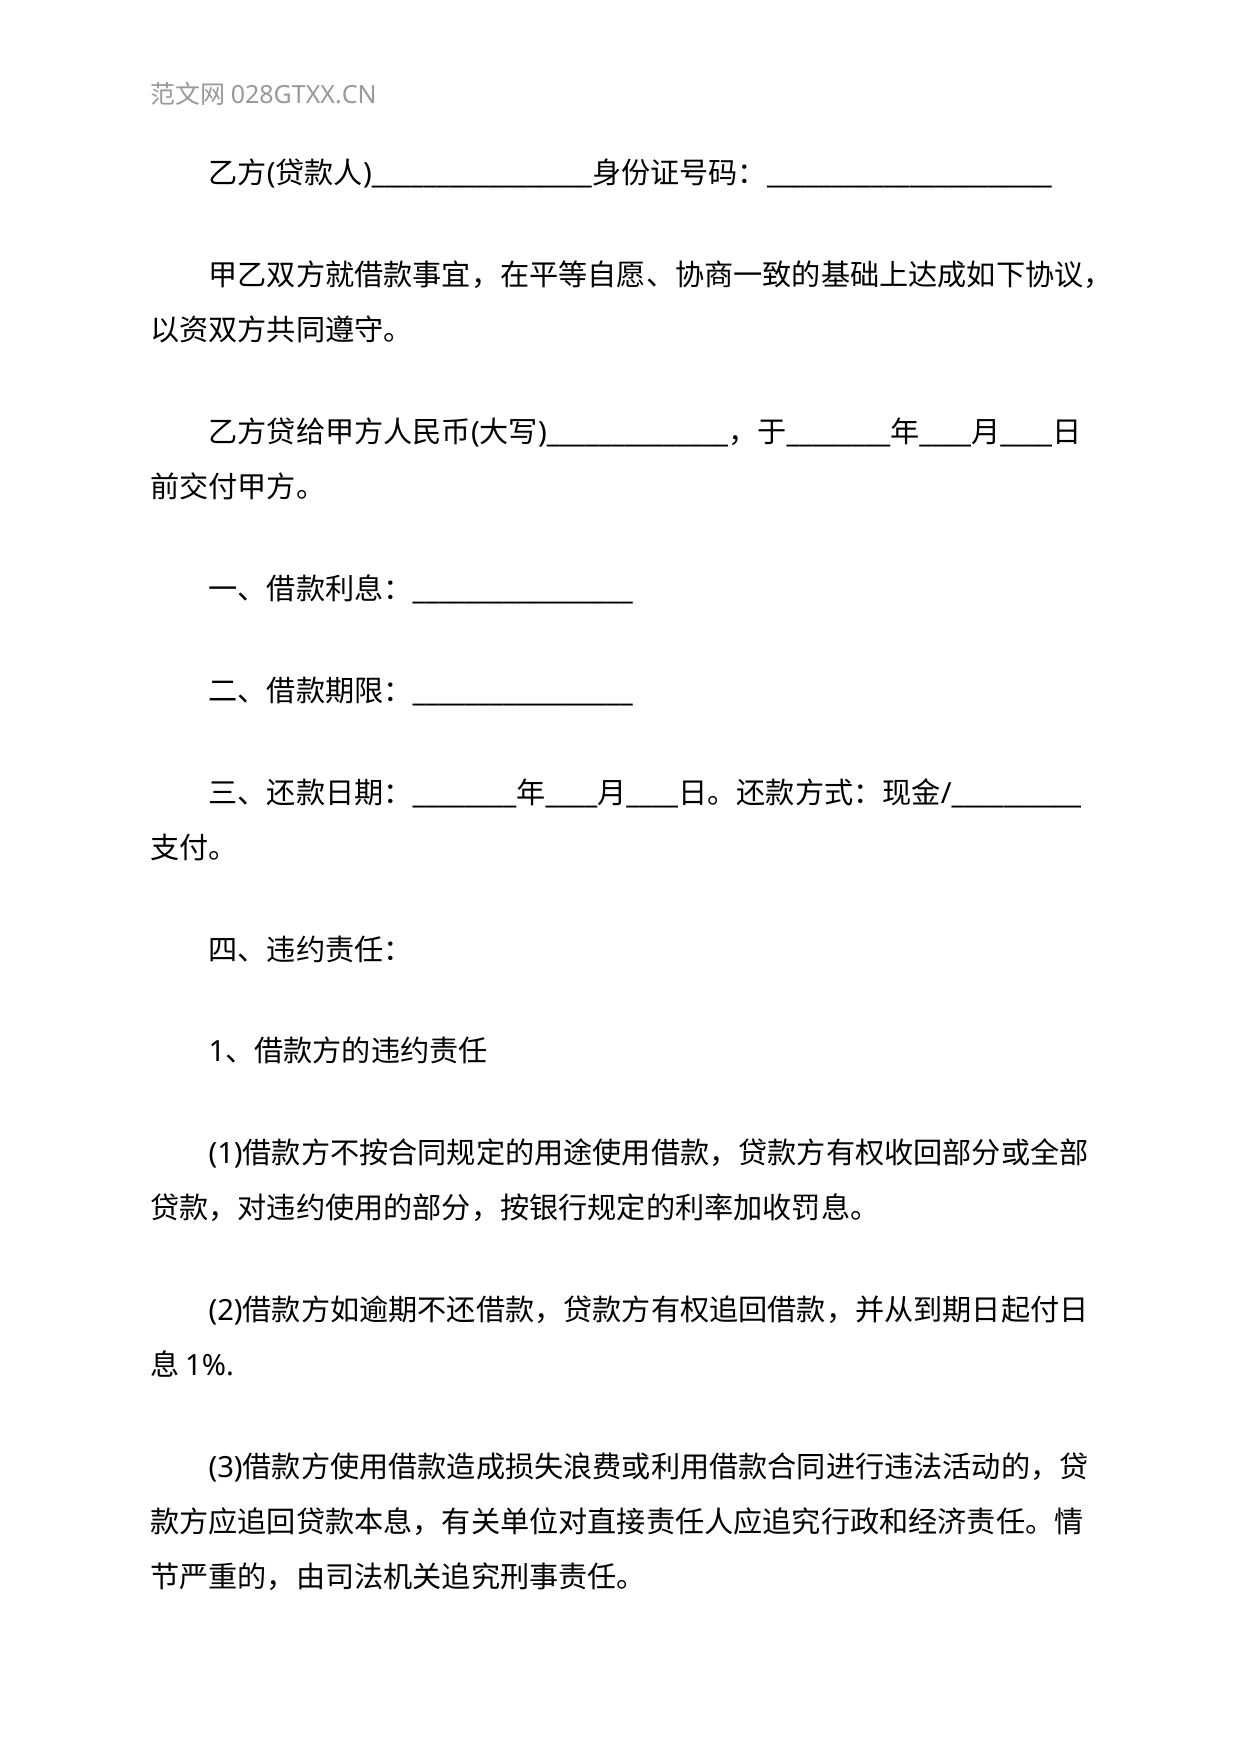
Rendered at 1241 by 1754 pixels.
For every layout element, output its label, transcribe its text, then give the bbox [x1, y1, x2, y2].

text 乙方(贷款人)_________________身份证号码：______________________ [150, 150, 1090, 192]
text 1、借款方的违约责任 [150, 1028, 1090, 1070]
text (2)借款方如逾期不还借款，贷款方有权追回借款，并从到期日起付日息1%. [150, 1287, 1090, 1384]
text 甲乙双方就借款事宜，在平等自愿、协商一致的基础上达成如下协议，以资双方共同遵守。 [150, 252, 1090, 349]
text 四、违约责任： [150, 926, 1090, 968]
text 二、借款期限：_________________ [150, 667, 1090, 710]
text (1)借款方不按合同规定的用途使用借款，贷款方有权收回部分或全部贷款，对违约使用的部分，按银行规定的利率加收罚息。 [150, 1130, 1090, 1227]
text 三、还款日期：________年____月____日。还款方式：现金/__________支付。 [150, 769, 1090, 867]
text 一、借款利息：_________________ [150, 565, 1090, 608]
text (3)借款方使用借款造成损失浪费或利用借款合同进行违法活动的，贷款方应追回贷款本息，有关单位对直接责任人应追究行政和经济责任。情节严重的，由司法机关追究刑事责任。 [150, 1444, 1090, 1596]
text 乙方贷给甲方人民币(大写)______________，于________年____月____日前交付甲方。 [150, 409, 1090, 506]
